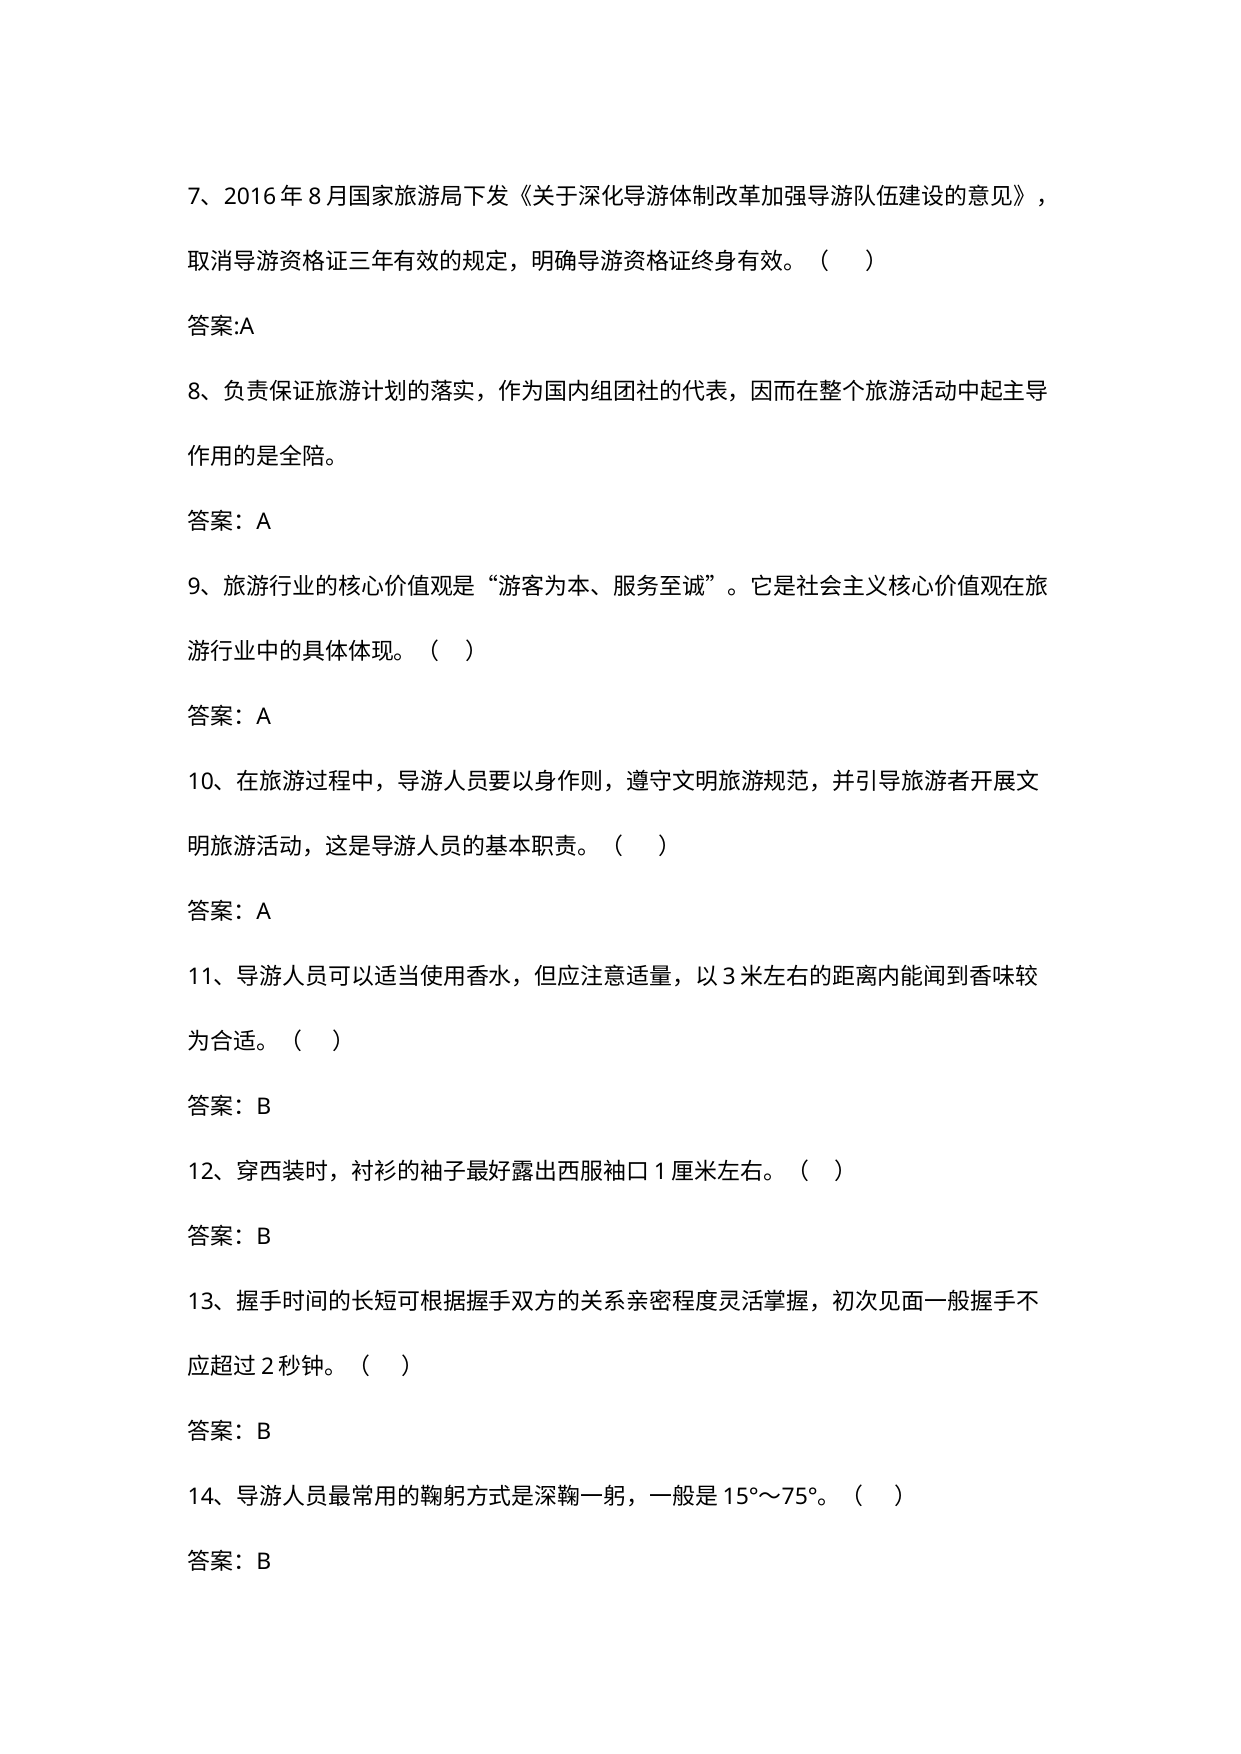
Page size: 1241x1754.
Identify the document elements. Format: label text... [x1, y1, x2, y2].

text 答案：A [187, 877, 1053, 942]
text 14、导游人员最常用的鞠躬方式是深鞠一躬，一般是15°～75°。（ ） [187, 1462, 1053, 1527]
text 11、导游人员可以适当使用香水，但应注意适量，以3米左右的距离内能闻到香味较为合适。（ ） [187, 942, 1053, 1072]
text 答案：B [187, 1397, 1053, 1462]
text 答案：A [187, 682, 1053, 747]
text 9、旅游行业的核心价值观是“游客为本、服务至诚”。它是社会主义核心价值观在旅游行业中的具体体现。（ ） [187, 552, 1053, 682]
text 答案：A [187, 487, 1053, 552]
text 7、2016年8月国家旅游局下发《关于深化导游体制改革加强导游队伍建设的意见》，取消导游资格证三年有效的规定，明确导游资格证终身有效。（ ） [187, 162, 1053, 292]
text 答案:A [187, 292, 1053, 357]
text 8、负责保证旅游计划的落实，作为国内组团社的代表，因而在整个旅游活动中起主导作用的是全陪。 [187, 357, 1053, 487]
text 13、握手时间的长短可根据握手双方的关系亲密程度灵活掌握，初次见面一般握手不应超过2秒钟。（ ） [187, 1267, 1053, 1397]
text 答案：B [187, 1072, 1053, 1137]
text 12、穿西装时，衬衫的袖子最好露出西服袖口1厘米左右。（ ） [187, 1137, 1053, 1202]
text 答案：B [187, 1527, 1053, 1592]
text 答案：B [187, 1202, 1053, 1267]
text 10、在旅游过程中，导游人员要以身作则，遵守文明旅游规范，并引导旅游者开展文明旅游活动，这是导游人员的基本职责。（ ） [187, 747, 1053, 877]
